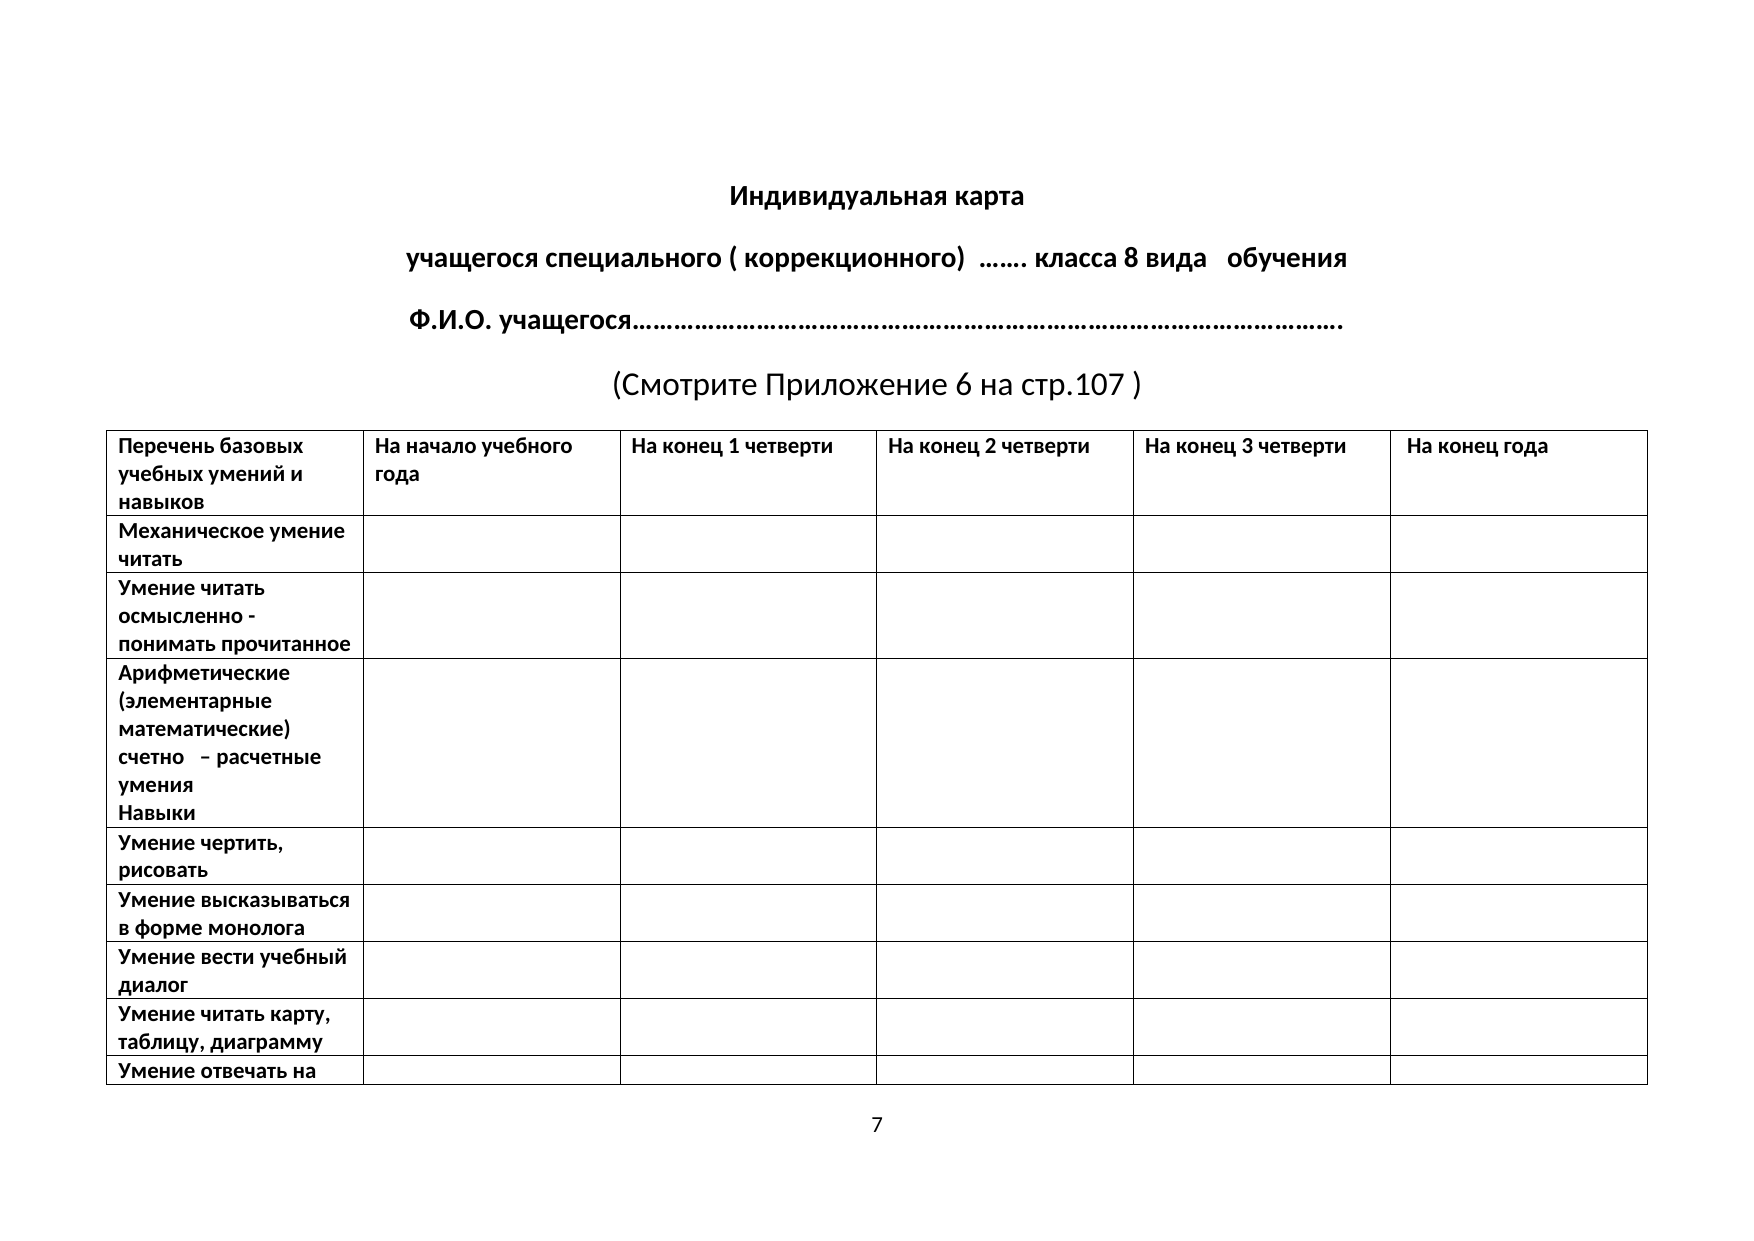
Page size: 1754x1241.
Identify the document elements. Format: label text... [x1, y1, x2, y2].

table_cell [364, 942, 620, 998]
table_cell [621, 573, 876, 657]
table_cell [877, 573, 1133, 657]
table_header Перечень базовых учебных умений и навыков [107, 431, 363, 515]
table_cell [621, 885, 876, 941]
table_cell Умение читать осмысленно -понимать прочитанное [107, 573, 363, 657]
table_cell [1134, 573, 1390, 657]
table_cell [877, 999, 1133, 1055]
table_header На конец 1 четверти [621, 431, 876, 515]
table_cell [107, 1056, 363, 1084]
table_cell Умение высказываться в форме монолога [107, 885, 363, 941]
table_cell [877, 516, 1133, 572]
table_cell [1134, 885, 1390, 941]
table_cell [621, 999, 876, 1055]
table_cell [364, 573, 620, 657]
table_cell [1391, 573, 1647, 657]
table_cell [877, 885, 1133, 941]
table_header На конец 2 четверти [877, 431, 1133, 515]
table_cell [1391, 885, 1647, 941]
table_cell [621, 1056, 876, 1084]
table_cell [1391, 999, 1647, 1055]
table_cell Умение чертить, рисовать [107, 828, 363, 884]
table_cell [1391, 659, 1647, 827]
table_header На конец 3 четверти [1134, 431, 1390, 515]
table_cell [1391, 828, 1647, 884]
table_cell [877, 828, 1133, 884]
table_cell [1134, 1056, 1390, 1084]
table_cell [1134, 999, 1390, 1055]
table_cell [1391, 1056, 1647, 1084]
table_cell Арифметические (элементарные математические) счетно – расчетные умения Навыки [107, 659, 363, 827]
text учащегося специального ( коррекционного) ……. класса 8 вида обучения [118, 239, 1636, 274]
table_cell [1134, 828, 1390, 884]
text Ф.И.О. учащегося…………………………………………………………………………………………. [118, 301, 1636, 336]
text Индивидуальная карта [118, 177, 1636, 213]
table_cell Умение вести учебный диалог [107, 942, 363, 998]
table_cell [621, 516, 876, 572]
table_cell [364, 516, 620, 572]
table_cell [364, 1056, 620, 1084]
table_cell [877, 1056, 1133, 1084]
table_cell [621, 659, 876, 827]
table_cell [1134, 516, 1390, 572]
table_cell [877, 942, 1133, 998]
table_cell [877, 659, 1133, 827]
table_header На начало учебного года [364, 431, 620, 515]
table_cell Умение читать карту, таблицу, диаграмму [107, 999, 363, 1055]
text (Смотрите Приложение 6 на стр.107 ) [118, 362, 1636, 403]
table_cell [364, 885, 620, 941]
table_cell [1134, 942, 1390, 998]
table_cell [364, 659, 620, 827]
table_cell [1391, 516, 1647, 572]
table_cell [364, 999, 620, 1055]
table_header На конец года [1391, 431, 1647, 515]
table_cell [1391, 942, 1647, 998]
table_cell [364, 828, 620, 884]
table_cell [621, 828, 876, 884]
table_cell [621, 942, 876, 998]
table_cell Механическое умение читать [107, 516, 363, 572]
table_cell [1134, 659, 1390, 827]
